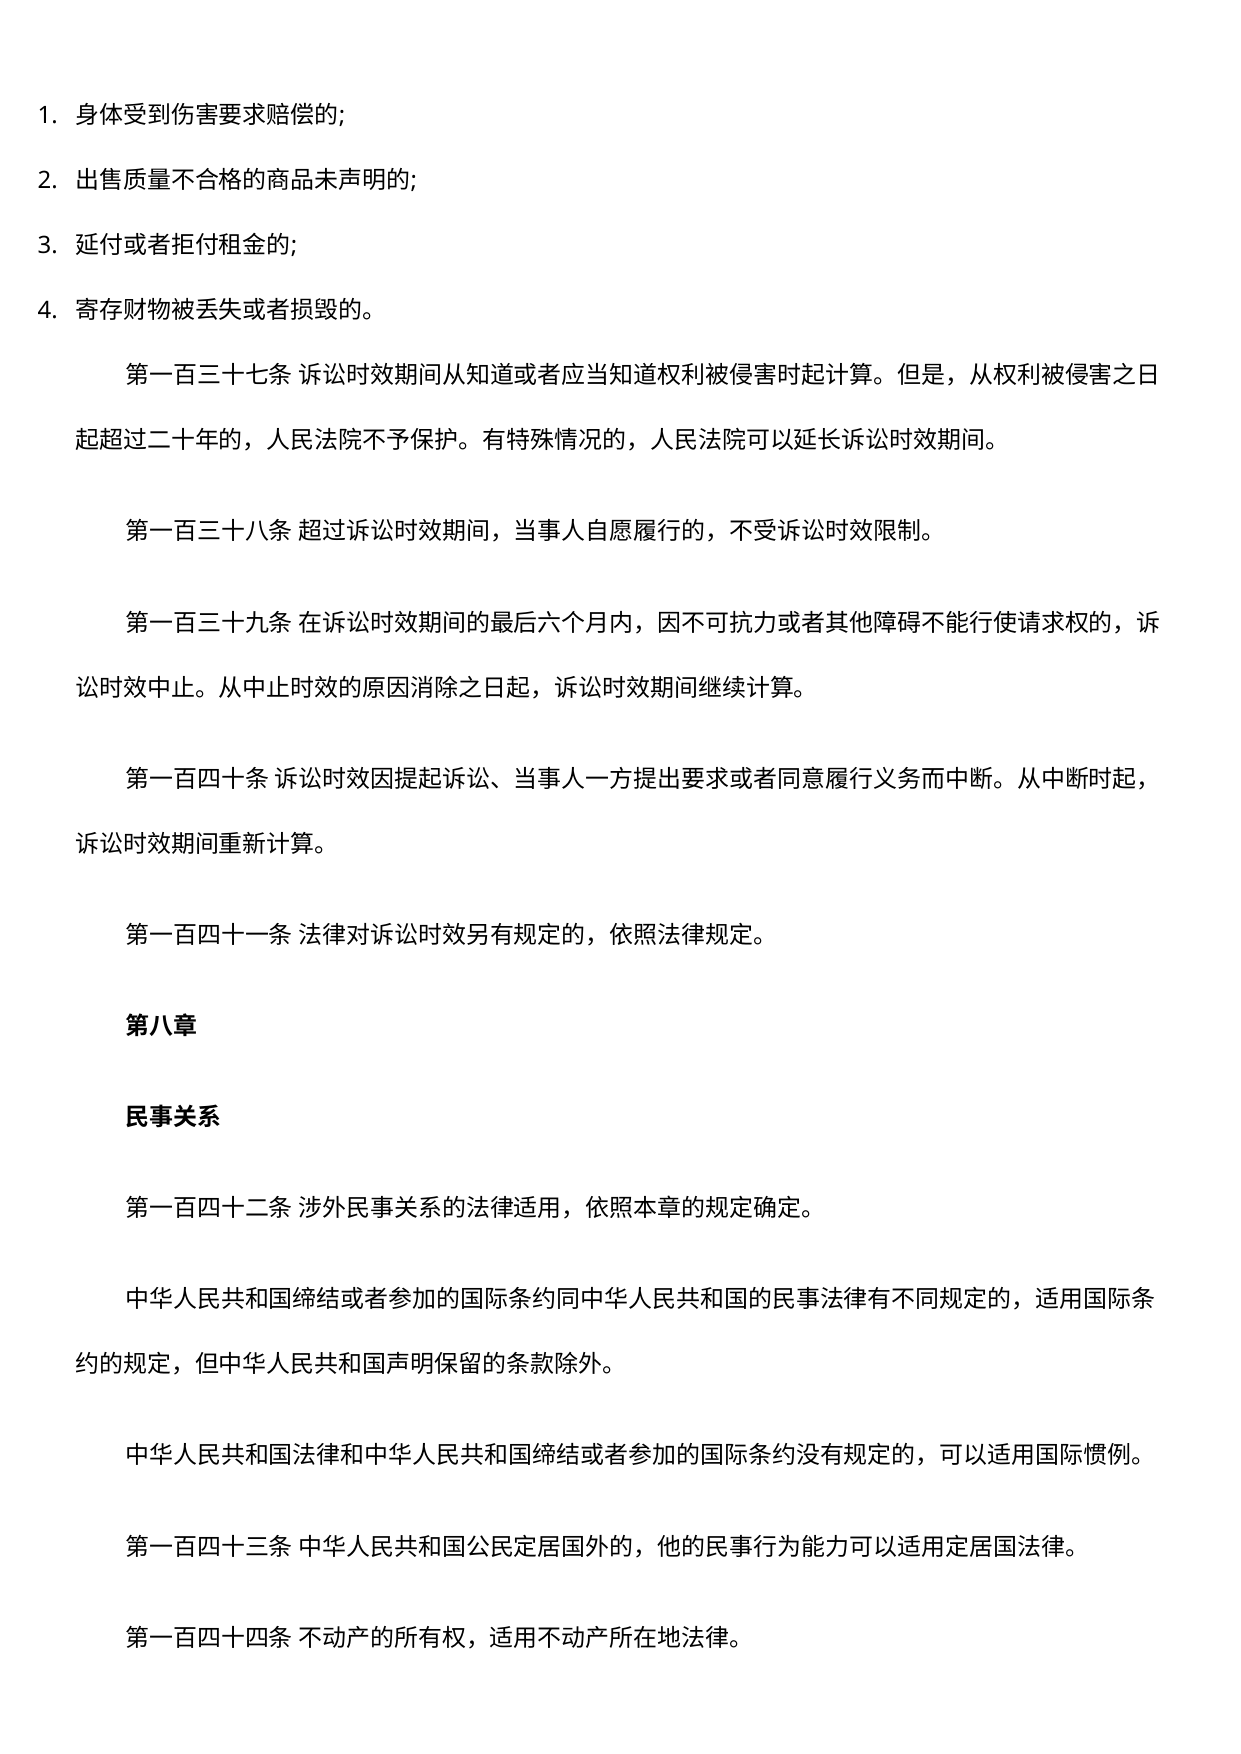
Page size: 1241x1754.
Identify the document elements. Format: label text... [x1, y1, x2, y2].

text 第一百四十四条 不动产的所有权，适用不动产所在地法律。 [75, 1603, 1165, 1668]
text 第一百四十三条 中华人民共和国公民定居国外的，他的民事行为能力可以适用定居国法律。 [75, 1512, 1165, 1577]
text 第一百三十九条 在诉讼时效期间的最后六个月内，因不可抗力或者其他障碍不能行使请求权的，诉讼时效中止。从中止时效的原因消除之日起，诉讼时效期间继续计算。 [75, 588, 1165, 718]
text 第八章 [75, 991, 1165, 1056]
list 寄存财物被丢失或者损毁的。 [37, 276, 1165, 341]
text 第一百三十八条 超过诉讼时效期间，当事人自愿履行的，不受诉讼时效限制。 [75, 497, 1165, 562]
text 中华人民共和国法律和中华人民共和国缔结或者参加的国际条约没有规定的，可以适用国际惯例。 [75, 1421, 1165, 1486]
list 出售质量不合格的商品未声明的; [37, 146, 1165, 211]
text 第一百三十七条 诉讼时效期间从知道或者应当知道权利被侵害时起计算。但是，从权利被侵害之日起超过二十年的，人民法院不予保护。有特殊情况的，人民法院可以延长诉讼时效期间。 [75, 341, 1165, 471]
text 中华人民共和国缔结或者参加的国际条约同中华人民共和国的民事法律有不同规定的，适用国际条约的规定，但中华人民共和国声明保留的条款除外。 [75, 1265, 1165, 1395]
list 延付或者拒付租金的; [37, 211, 1165, 276]
text 第一百四十条 诉讼时效因提起诉讼、当事人一方提出要求或者同意履行义务而中断。从中断时起，诉讼时效期间重新计算。 [75, 744, 1165, 874]
text 民事关系 [75, 1083, 1165, 1148]
text 第一百四十二条 涉外民事关系的法律适用，依照本章的规定确定。 [75, 1174, 1165, 1239]
list 身体受到伤害要求赔偿的; [37, 81, 1165, 146]
text 第一百四十一条 法律对诉讼时效另有规定的，依照法律规定。 [75, 900, 1165, 965]
